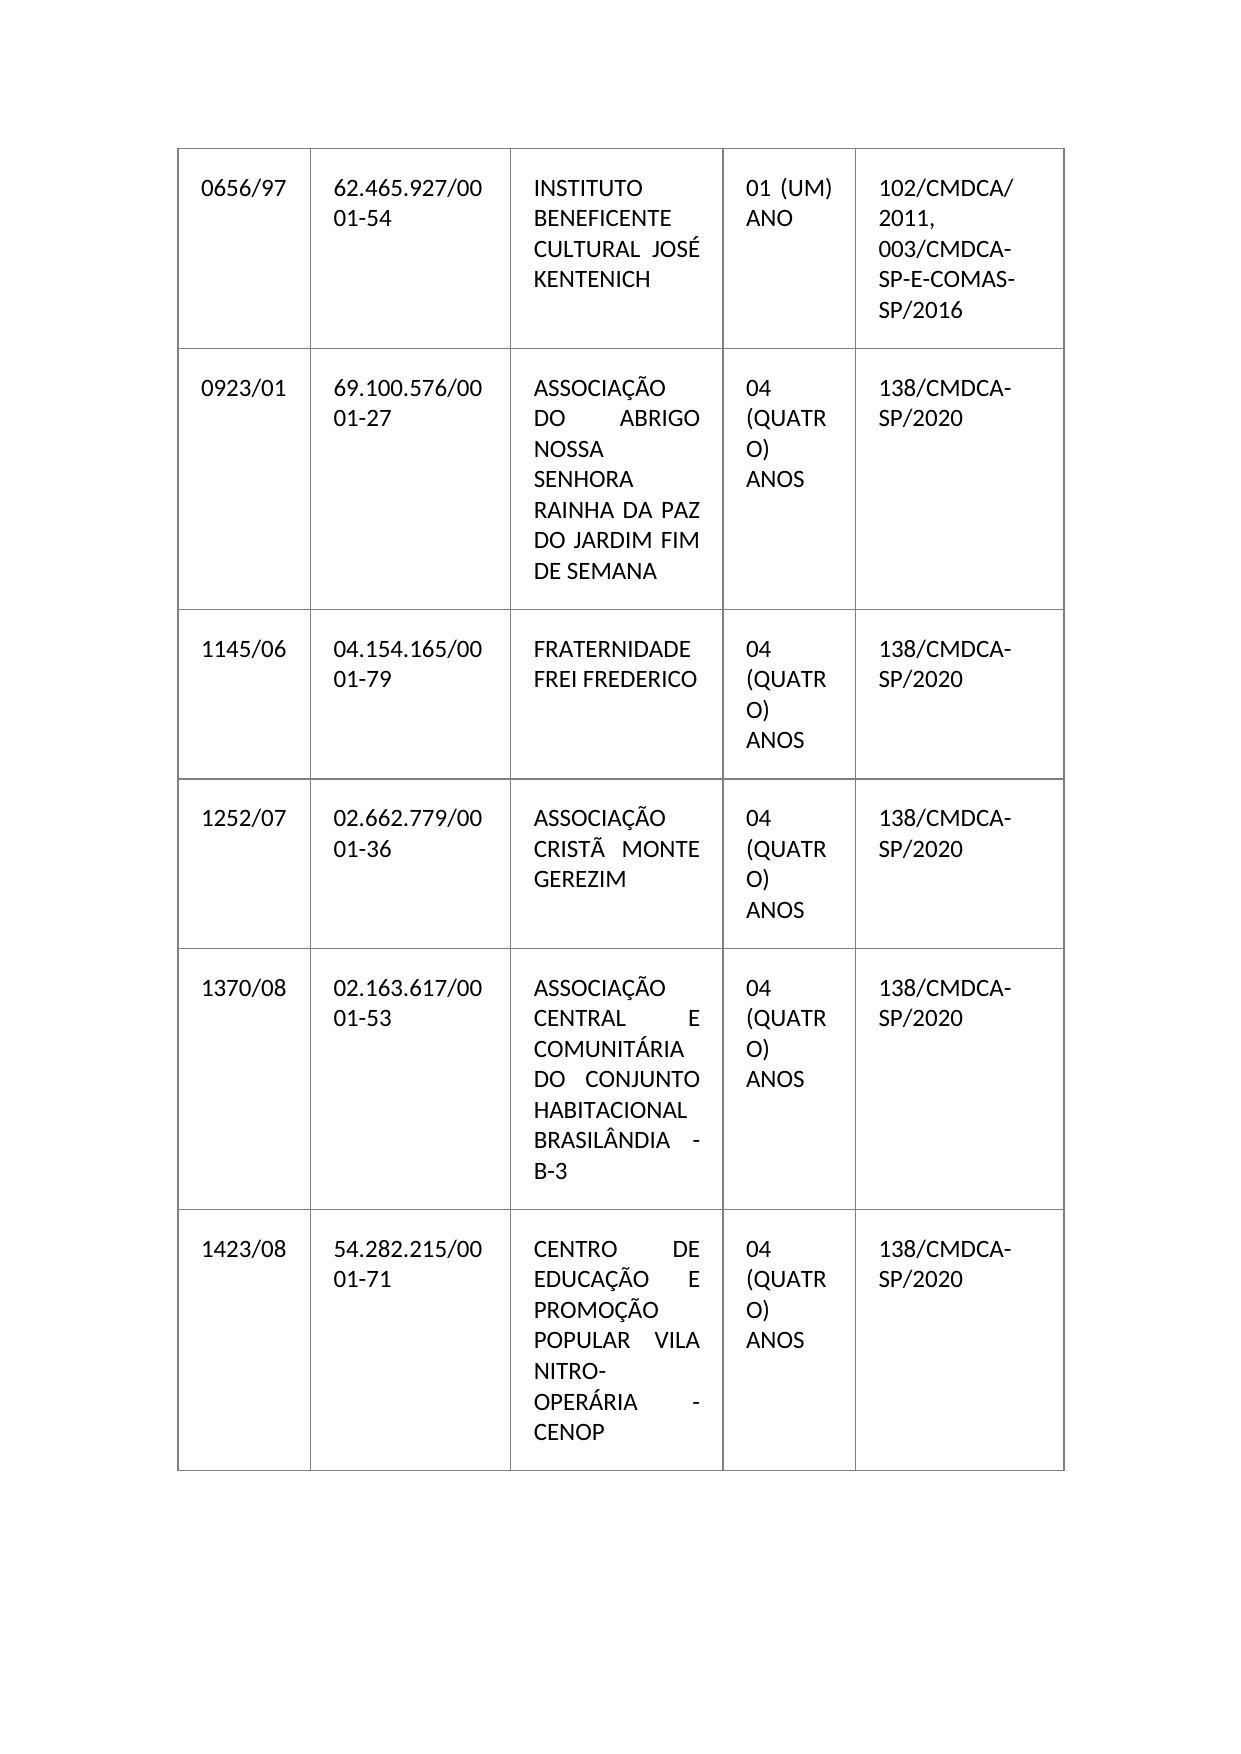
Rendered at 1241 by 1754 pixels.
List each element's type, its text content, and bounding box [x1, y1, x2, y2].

table_cell ASSOCIAÇÃO CENTRAL E COMUNITÁRIA DO CONJUNTO HABITACIONAL BRASILÂNDIA - B-3 [511, 949, 722, 1209]
table_cell 04 (QUATRO) ANOS [724, 949, 855, 1209]
table_cell 0923/01 [179, 349, 310, 609]
table_cell CENTRO DE EDUCAÇÃO E PROMOÇÃO POPULAR VILA NITRO-OPERÁRIA - CENOP [511, 1210, 722, 1470]
table_cell ASSOCIAÇÃO CRISTÃ MONTE GEREZIM [511, 780, 722, 948]
table_cell 02.662.779/0001-36 [311, 780, 510, 948]
table_cell 138/CMDCA-SP/2020 [856, 1210, 1063, 1470]
table_cell 04 (QUATRO) ANOS [724, 610, 855, 778]
table_cell 1370/08 [179, 949, 310, 1209]
table_cell INSTITUTO BENEFICENTE CULTURAL JOSÉ KENTENICH [511, 149, 722, 348]
table_cell 04 (QUATRO) ANOS [724, 780, 855, 948]
table_cell 04.154.165/0001-79 [311, 610, 510, 778]
table_cell 54.282.215/0001-71 [311, 1210, 510, 1470]
table_cell 1423/08 [179, 1210, 310, 1470]
table_cell 138/CMDCA-SP/2020 [856, 610, 1063, 778]
table_cell 1252/07 [179, 780, 310, 948]
table_cell 138/CMDCA-SP/2020 [856, 949, 1063, 1209]
table_cell 04 (QUATRO) ANOS [724, 1210, 855, 1470]
table_cell 138/CMDCA-SP/2020 [856, 780, 1063, 948]
table_cell 138/CMDCA-SP/2020 [856, 349, 1063, 609]
table_cell 69.100.576/0001-27 [311, 349, 510, 609]
table_cell 62.465.927/0001-54 [311, 149, 510, 348]
table_cell 01 (UM) ANO [724, 149, 855, 348]
table_cell ASSOCIAÇÃO DO ABRIGO NOSSA SENHORA RAINHA DA PAZ DO JARDIM FIM DE SEMANA [511, 349, 722, 609]
table_cell FRATERNIDADE FREI FREDERICO [511, 610, 722, 778]
table_cell 1145/06 [179, 610, 310, 778]
table_cell 102/CMDCA/2011, 003/CMDCA-SP-E-COMAS-SP/2016 [856, 149, 1063, 348]
table_cell 0656/97 [179, 149, 310, 348]
table_cell 04 (QUATRO) ANOS [724, 349, 855, 609]
table_cell 02.163.617/0001-53 [311, 949, 510, 1209]
